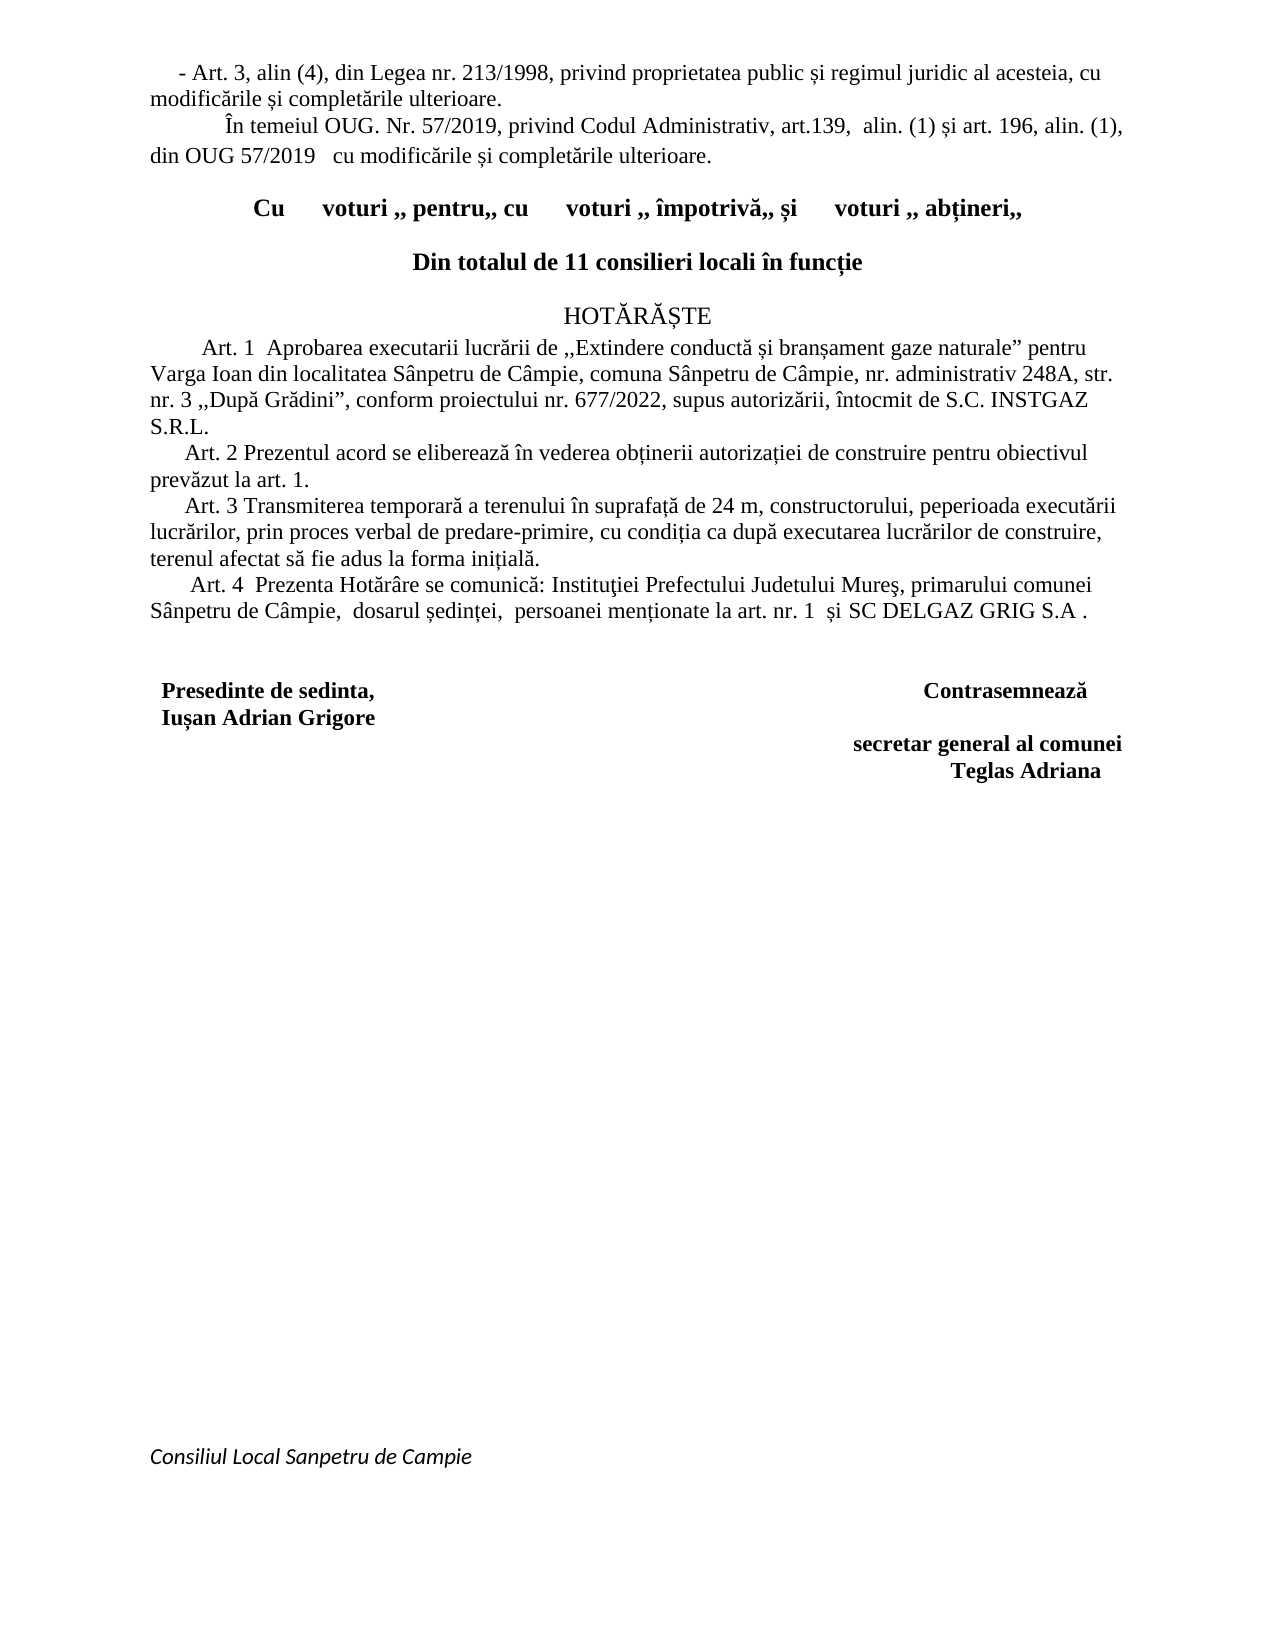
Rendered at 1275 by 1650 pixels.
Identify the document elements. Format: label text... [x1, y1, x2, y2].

text Art. 3 Transmiterea temporară a terenului în suprafață de 24 m, constructorului, peperioada executării lucrărilor, prin proces verbal de predare-primire, cu condiția ca după executarea lucrărilor de construire, terenul afectat să fie adus la forma inițială. [150, 492, 1125, 571]
text Cu voturi ,, pentru,, cu voturi ,, împotrivă,, și voturi ,, abțineri,, [150, 193, 1125, 222]
text În temeiul OUG. Nr. 57/2019, privind Codul Administrativ, art.139, alin. (1) și art. 196, alin. (1), din OUG 57/2019 cu modificările și completările ulterioare. [150, 112, 1125, 168]
text secretar general al comunei [150, 730, 1125, 757]
text Art. 4 Prezenta Hotărâre se comunică: Instituţiei Prefectului Judetului Mureş, primarului comunei Sânpetru de Câmpie, dosarul ședinței, persoanei menționate la art. nr. 1 și SC DELGAZ GRIG S.A . [150, 571, 1125, 624]
text Din totalul de 11 consilieri locali în funcție [150, 247, 1125, 276]
text Art. 2 Prezentul acord se eliberează în vederea obținerii autorizației de construire pentru obiectivul prevăzut la art. 1. [150, 439, 1125, 492]
text Consiliul Local Sanpetru de Campie [150, 1442, 1125, 1470]
text Teglas Adriana [150, 757, 1125, 783]
text HOTĂRĂȘTE [150, 301, 1125, 329]
text Art. 1 Aprobarea executarii lucrării de ,,Extindere conductă și branșament gaze naturale” pentru Varga Ioan din localitatea Sânpetru de Câmpie, comuna Sânpetru de Câmpie, nr. administrativ 248A, str. nr. 3 ,,După Grădini”, conform proiectului nr. 677/2022, supus autorizării, întocmit de S.C. INSTGAZ S.R.L. [150, 334, 1125, 439]
text Presedinte de sedinta, Contrasemnează [150, 678, 1125, 704]
text Iușan Adrian Grigore [150, 704, 1125, 730]
text - Art. 3, alin (4), din Legea nr. 213/1998, privind proprietatea public și regimul juridic al acesteia, cu modificările și completările ulterioare. [150, 59, 1125, 112]
